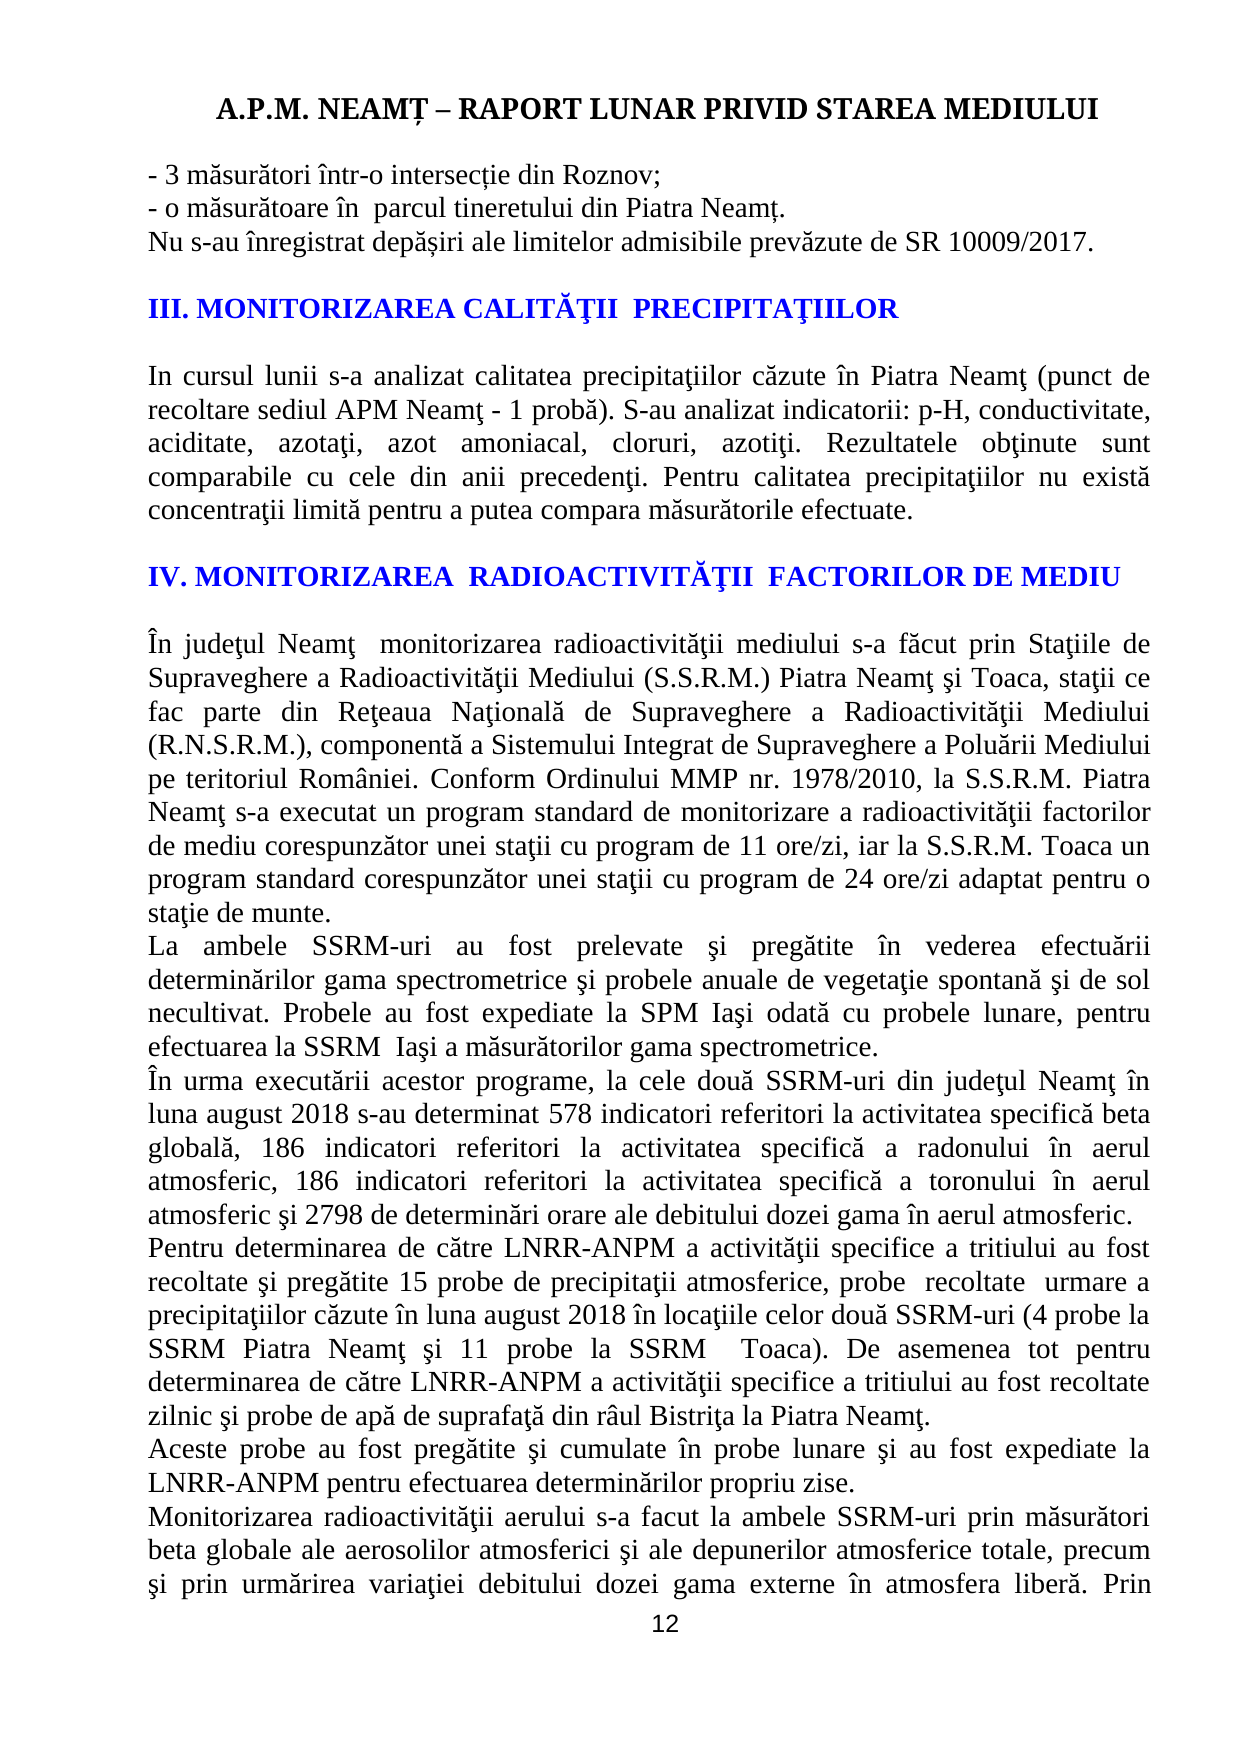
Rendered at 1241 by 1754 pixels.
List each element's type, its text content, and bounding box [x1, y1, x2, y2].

text În urma executării acestor programe, la cele două SSRM-uri din judeţul Neamţ în luna august 2018 s-au determinat 578 indicatori referitori la activitatea specifică beta globală, 186 indicatori referitori la activitatea specifică a radonului în aerul atmosferic, 186 indicatori referitori la activitatea specifică a toronului în aerul atmosferic şi 2798 de determinări orare ale debitului dozei gama în aerul atmosferic. [148, 1063, 1152, 1230]
text În judeţul Neamţ monitorizarea radioactivităţii mediului s-a făcut prin Staţiile de Supraveghere a Radioactivităţii Mediului (S.S.R.M.) Piatra Neamţ şi Toaca, staţii ce fac parte din Reţeaua Naţională de Supraveghere a Radioactivităţii Mediului (R.N.S.R.M.), componentă a Sistemului Integrat de Supraveghere a Poluării Mediului pe teritoriul României. Conform Ordinului MMP nr. 1978/2010, la S.S.R.M. Piatra Neamţ s-a executat un program standard de monitorizare a radioactivităţii factorilor de mediu corespunzător unei staţii cu program de 11 ore/zi, iar la S.S.R.M. Toaca un program standard corespunzător unei staţii cu program de 24 ore/zi adaptat pentru o staţie de munte. [148, 627, 1152, 928]
text Aceste probe au fost pregătite şi cumulate în probe lunare şi au fost expediate la LNRR-ANPM pentru efectuarea determinărilor propriu zise. [148, 1432, 1152, 1499]
text Pentru determinarea de către LNRR-ANPM a activităţii specifice a tritiului au fost recoltate şi pregătite 15 probe de precipitaţii atmosferice, probe recoltate urmare a precipitaţiilor căzute în luna august 2018 în locaţiile celor două SSRM-uri (4 probe la SSRM Piatra Neamţ şi 11 probe la SSRM Toaca). De asemenea tot pentru determinarea de către LNRR-ANPM a activităţii specifice a tritiului au fost recoltate zilnic şi probe de apă de suprafaţă din râul Bistriţa la Piatra Neamţ. [148, 1230, 1152, 1432]
text In cursul lunii s-a analizat calitatea precipitaţiilor căzute în Piatra Neamţ (punct de recoltare sediul APM Neamţ - 1 probă). S-au analizat indicatorii: p-H, conductivitate, aciditate, azotaţi, azot amoniacal, cloruri, azotiţi. Rezultatele obţinute sunt comparabile cu cele din anii precedenţi. Pentru calitatea precipitaţiilor nu există concentraţii limită pentru a putea compara măsurătorile efectuate. [148, 358, 1152, 526]
text Nu s-au înregistrat depășiri ale limitelor admisibile prevăzute de SR 10009/2017. [148, 224, 1152, 258]
text IV. MONITORIZAREA RADIOACTIVITĂŢII FACTORILOR DE MEDIU [148, 559, 1152, 593]
text La ambele SSRM-uri au fost prelevate şi pregătite în vederea efectuării determinărilor gama spectrometrice şi probele anuale de vegetaţie spontană şi de sol necultivat. Probele au fost expediate la SPM Iaşi odată cu probele lunare, pentru efectuarea la SSRM Iaşi a măsurătorilor gama spectrometrice. [148, 928, 1152, 1063]
text - o măsurătoare în parcul tineretului din Piatra Neamț. [148, 191, 1152, 224]
text - 3 măsurători într-o intersecție din Roznov; [148, 157, 1152, 191]
text III. MONITORIZAREA CALITĂŢII PRECIPITAŢIILOR [148, 291, 1152, 325]
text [148, 1499, 1152, 1599]
